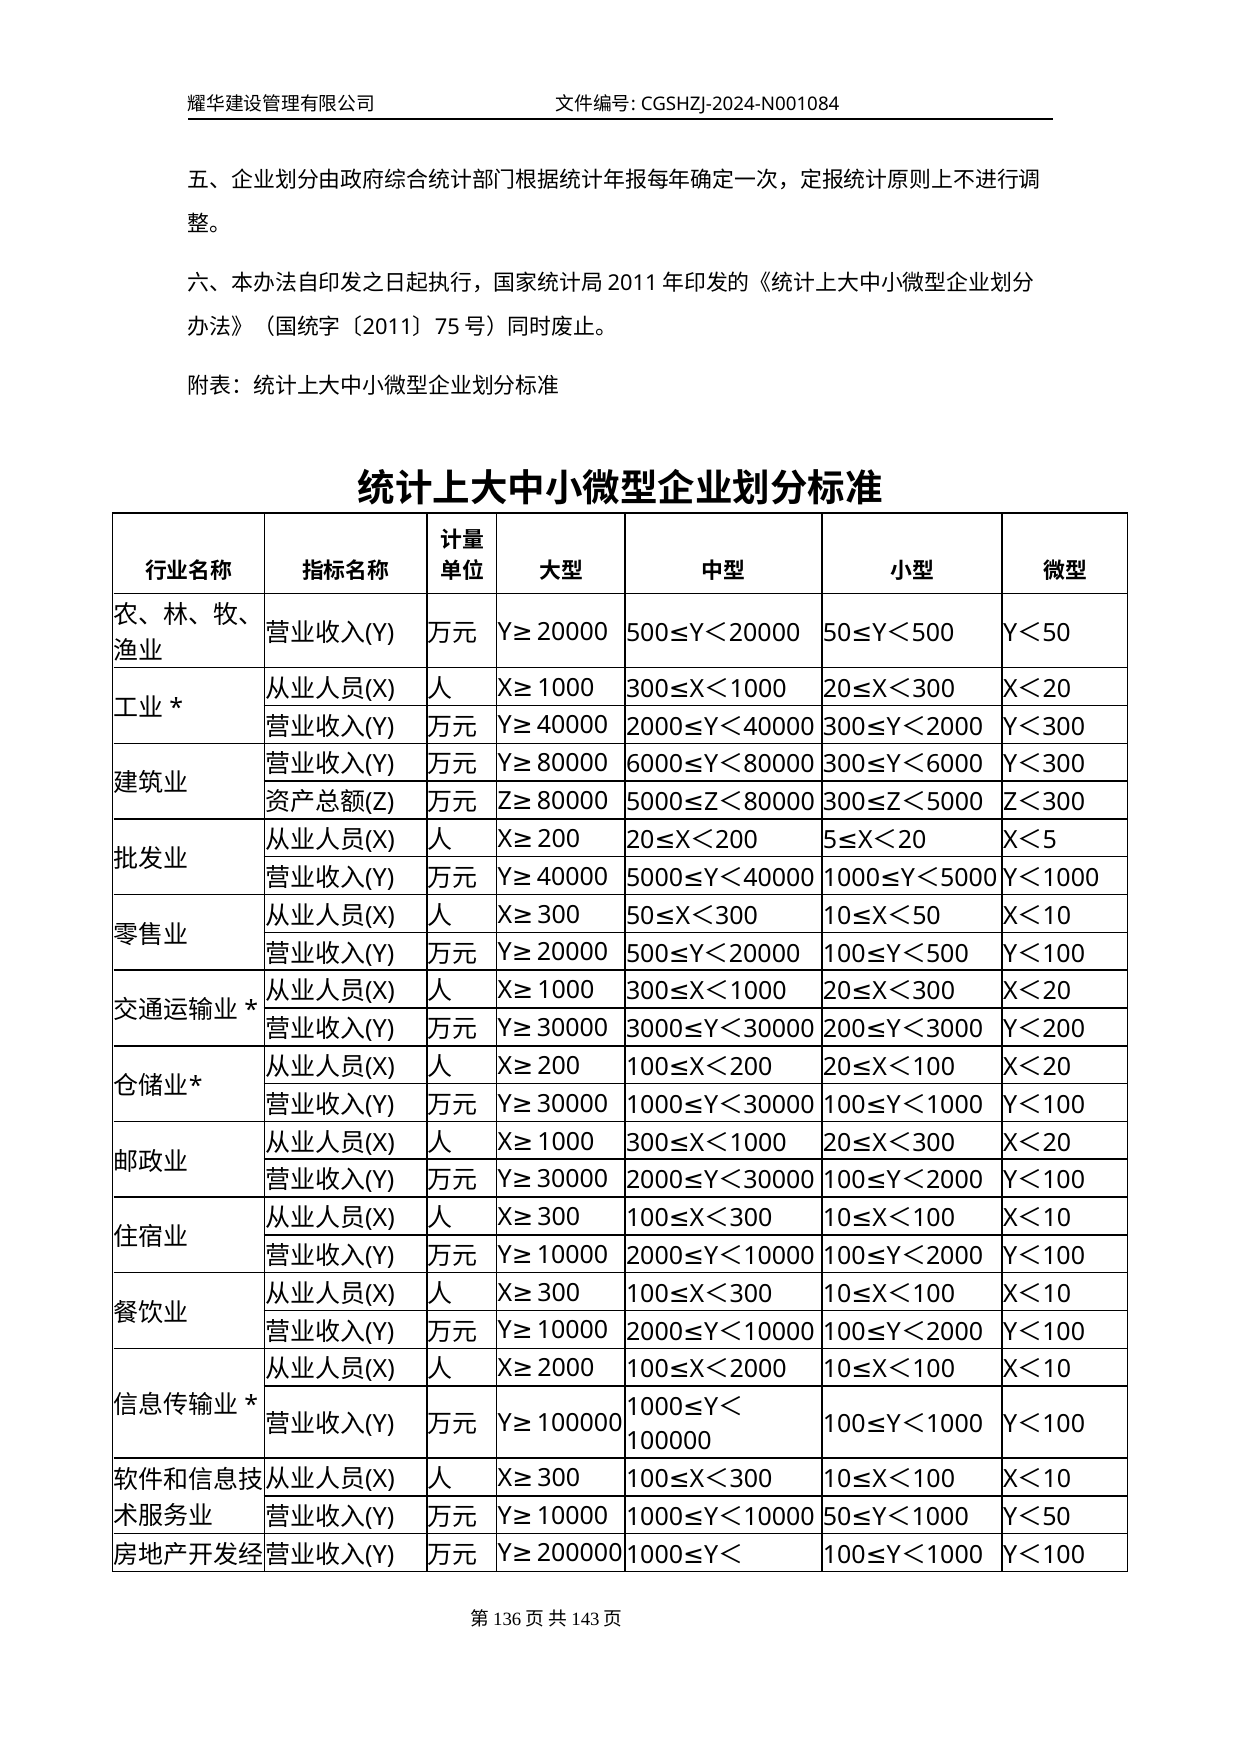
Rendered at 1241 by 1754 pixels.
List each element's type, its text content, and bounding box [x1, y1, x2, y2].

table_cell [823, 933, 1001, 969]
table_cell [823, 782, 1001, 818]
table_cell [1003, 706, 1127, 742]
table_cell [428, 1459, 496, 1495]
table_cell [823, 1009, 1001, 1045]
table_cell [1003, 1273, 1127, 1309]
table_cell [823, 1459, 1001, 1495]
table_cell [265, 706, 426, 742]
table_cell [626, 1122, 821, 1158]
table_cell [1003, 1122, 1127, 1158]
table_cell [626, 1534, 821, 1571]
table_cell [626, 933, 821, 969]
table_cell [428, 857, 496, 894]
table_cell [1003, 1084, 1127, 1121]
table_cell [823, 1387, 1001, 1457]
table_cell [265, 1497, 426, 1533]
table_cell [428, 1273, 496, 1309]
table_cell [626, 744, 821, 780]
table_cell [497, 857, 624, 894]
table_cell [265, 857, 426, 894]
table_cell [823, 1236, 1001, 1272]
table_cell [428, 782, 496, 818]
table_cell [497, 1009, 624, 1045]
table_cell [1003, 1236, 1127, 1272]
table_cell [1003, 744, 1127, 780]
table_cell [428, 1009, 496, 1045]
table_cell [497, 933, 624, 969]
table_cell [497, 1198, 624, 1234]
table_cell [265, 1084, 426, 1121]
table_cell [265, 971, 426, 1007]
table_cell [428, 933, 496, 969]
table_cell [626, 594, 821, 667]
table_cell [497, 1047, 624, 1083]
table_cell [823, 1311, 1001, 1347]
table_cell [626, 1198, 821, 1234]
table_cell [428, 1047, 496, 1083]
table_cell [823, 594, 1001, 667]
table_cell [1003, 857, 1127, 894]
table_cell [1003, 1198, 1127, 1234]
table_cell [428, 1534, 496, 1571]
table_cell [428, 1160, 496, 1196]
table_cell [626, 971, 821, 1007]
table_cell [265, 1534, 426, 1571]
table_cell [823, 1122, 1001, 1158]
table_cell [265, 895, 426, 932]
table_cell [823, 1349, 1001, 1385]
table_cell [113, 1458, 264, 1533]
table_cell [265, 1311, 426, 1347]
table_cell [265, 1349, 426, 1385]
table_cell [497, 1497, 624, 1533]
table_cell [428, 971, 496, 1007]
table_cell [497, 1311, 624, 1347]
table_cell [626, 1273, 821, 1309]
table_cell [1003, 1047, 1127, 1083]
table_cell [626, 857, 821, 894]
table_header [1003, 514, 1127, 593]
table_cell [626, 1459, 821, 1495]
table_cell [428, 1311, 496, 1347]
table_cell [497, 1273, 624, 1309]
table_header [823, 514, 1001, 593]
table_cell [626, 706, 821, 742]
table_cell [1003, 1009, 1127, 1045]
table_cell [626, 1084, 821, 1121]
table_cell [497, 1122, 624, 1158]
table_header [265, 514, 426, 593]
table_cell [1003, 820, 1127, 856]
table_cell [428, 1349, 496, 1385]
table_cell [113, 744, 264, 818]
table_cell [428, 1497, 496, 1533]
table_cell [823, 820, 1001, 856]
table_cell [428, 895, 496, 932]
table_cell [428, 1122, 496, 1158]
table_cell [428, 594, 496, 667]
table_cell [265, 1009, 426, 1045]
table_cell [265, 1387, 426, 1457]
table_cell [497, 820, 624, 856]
text 统计上大中小微型企业划分标准 [187, 450, 1053, 512]
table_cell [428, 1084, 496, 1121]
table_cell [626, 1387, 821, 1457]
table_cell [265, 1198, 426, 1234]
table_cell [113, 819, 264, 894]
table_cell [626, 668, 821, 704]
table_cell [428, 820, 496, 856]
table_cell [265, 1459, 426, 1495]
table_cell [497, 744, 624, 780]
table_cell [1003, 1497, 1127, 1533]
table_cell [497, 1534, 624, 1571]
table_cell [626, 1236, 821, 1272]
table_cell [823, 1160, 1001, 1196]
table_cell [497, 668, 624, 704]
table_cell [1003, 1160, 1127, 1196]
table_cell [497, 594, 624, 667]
text 五、企业划分由政府综合统计部门根据统计年报每年确定一次，定报统计原则上不进行调整。 [187, 150, 1053, 237]
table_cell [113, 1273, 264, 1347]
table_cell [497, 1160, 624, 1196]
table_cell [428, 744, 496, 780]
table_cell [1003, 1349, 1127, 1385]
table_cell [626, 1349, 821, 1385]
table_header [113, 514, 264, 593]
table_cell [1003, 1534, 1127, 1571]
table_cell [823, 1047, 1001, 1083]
text 附表：统计上大中小微型企业划分标准 [187, 356, 1053, 400]
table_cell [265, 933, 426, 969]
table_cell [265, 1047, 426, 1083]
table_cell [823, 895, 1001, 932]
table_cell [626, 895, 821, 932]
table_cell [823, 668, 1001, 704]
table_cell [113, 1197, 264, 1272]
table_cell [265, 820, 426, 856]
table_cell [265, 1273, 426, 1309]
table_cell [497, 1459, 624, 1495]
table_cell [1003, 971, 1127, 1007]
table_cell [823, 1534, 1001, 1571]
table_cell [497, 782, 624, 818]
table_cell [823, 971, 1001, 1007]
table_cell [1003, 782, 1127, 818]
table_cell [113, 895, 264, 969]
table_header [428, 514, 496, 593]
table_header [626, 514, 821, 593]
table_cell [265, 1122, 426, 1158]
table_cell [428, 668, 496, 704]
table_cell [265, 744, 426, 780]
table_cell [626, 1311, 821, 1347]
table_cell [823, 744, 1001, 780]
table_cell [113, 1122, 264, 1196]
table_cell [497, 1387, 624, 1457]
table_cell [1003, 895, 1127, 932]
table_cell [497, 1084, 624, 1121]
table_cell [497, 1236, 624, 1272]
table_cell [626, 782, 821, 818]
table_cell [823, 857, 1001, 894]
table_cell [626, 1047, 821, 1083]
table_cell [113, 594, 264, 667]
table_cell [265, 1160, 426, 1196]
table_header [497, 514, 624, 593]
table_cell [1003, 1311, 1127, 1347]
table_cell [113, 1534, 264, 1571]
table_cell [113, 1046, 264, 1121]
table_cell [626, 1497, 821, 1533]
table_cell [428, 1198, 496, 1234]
text 六、本办法自印发之日起执行，国家统计局2011年印发的《统计上大中小微型企业划分办法》（国统字〔2011〕75号）同时废止。 [187, 253, 1053, 341]
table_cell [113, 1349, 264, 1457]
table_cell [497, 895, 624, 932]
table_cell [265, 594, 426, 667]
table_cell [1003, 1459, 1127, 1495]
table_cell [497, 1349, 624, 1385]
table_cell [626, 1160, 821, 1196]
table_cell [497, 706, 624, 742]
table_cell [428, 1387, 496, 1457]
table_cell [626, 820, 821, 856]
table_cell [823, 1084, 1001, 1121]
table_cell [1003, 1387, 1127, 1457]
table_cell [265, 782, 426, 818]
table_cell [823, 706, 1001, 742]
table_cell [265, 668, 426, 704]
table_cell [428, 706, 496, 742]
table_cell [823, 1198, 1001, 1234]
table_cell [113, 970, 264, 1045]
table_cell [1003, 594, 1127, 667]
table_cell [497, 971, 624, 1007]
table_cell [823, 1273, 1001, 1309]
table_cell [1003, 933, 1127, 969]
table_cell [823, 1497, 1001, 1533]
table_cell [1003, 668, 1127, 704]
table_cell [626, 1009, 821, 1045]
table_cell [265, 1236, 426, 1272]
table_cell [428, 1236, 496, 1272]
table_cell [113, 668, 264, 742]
